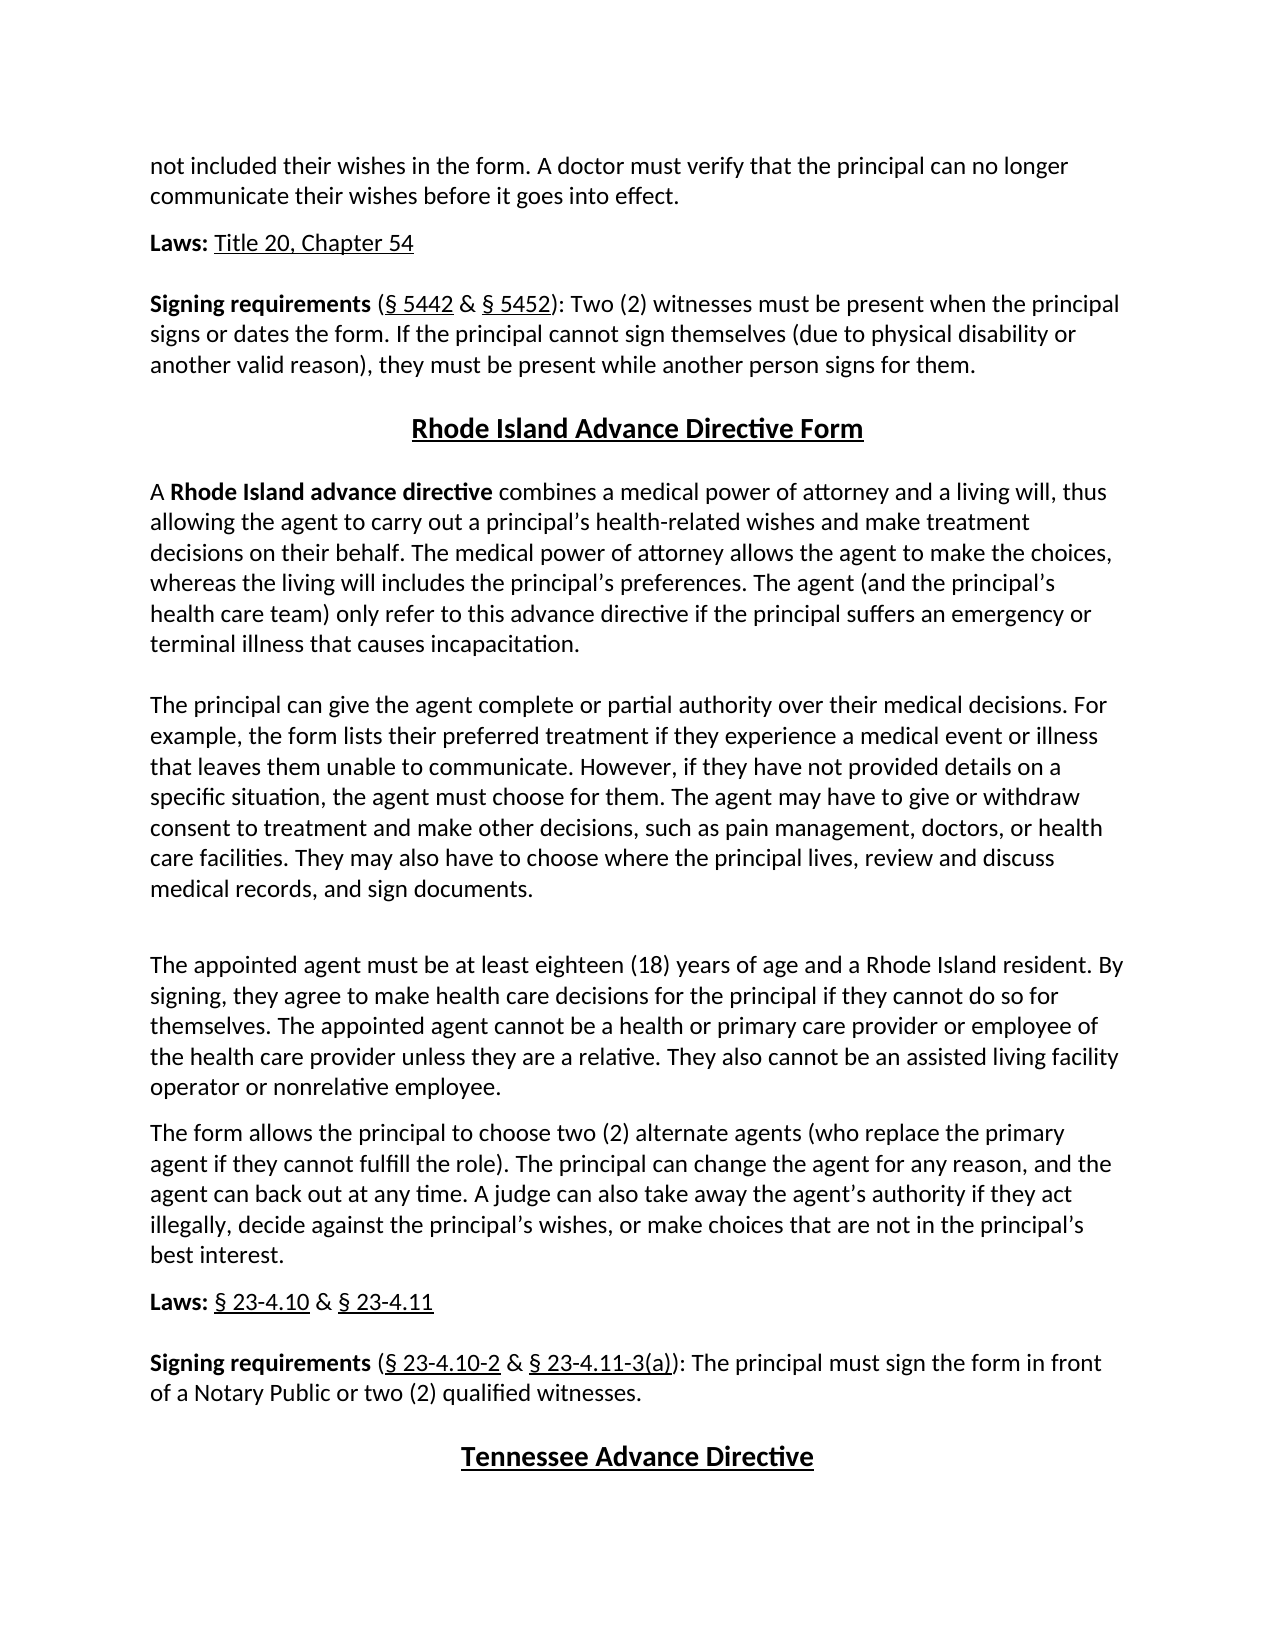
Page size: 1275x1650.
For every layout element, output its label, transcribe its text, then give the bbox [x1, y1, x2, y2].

text A Rhode Island advance directive combines a medical power of attorney and a living will, thus allowing the agent to carry out a principal’s health-related wishes and make treatment decisions on their behalf. The medical power of attorney allows the agent to make the choices, whereas the living will includes the principal’s preferences. The agent (and the principal’s health care team) only refer to this advance directive if the principal suffers an emergency or terminal illness that causes incapacitation. [150, 476, 1125, 659]
text The appointed agent must be at least eighteen (18) years of age and a Rhode Island resident. By signing, they agree to make health care decisions for the principal if they cannot do so for themselves. The appointed agent cannot be a health or primary care provider or employee of the health care provider unless they are a relative. They also cannot be an assisted living facility operator or nonrelative employee. [150, 949, 1125, 1102]
text Tennessee Advance Directive [150, 1438, 1125, 1474]
text Laws: Title 20, Chapter 54 [150, 227, 1125, 257]
text Laws: § 23-4.10 & § 23-4.11 [150, 1286, 1125, 1316]
text Signing requirements (§ 5442 & § 5452): Two (2) witnesses must be present when the principal signs or dates the form. If the principal cannot sign themselves (due to physical disability or another valid reason), they must be present while another person signs for them. [150, 288, 1125, 379]
text The principal can give the agent complete or partial authority over their medical decisions. For example, the form lists their preferred treatment if they experience a medical event or illness that leaves them unable to communicate. However, if they have not provided details on a specific situation, the agent must choose for them. The agent may have to give or withdraw consent to treatment and make other decisions, such as pain management, doctors, or health care facilities. They may also have to choose where the principal lives, review and discuss medical records, and sign documents. [150, 689, 1125, 903]
text Signing requirements (§ 23-4.10-2 & § 23-4.11-3(a)): The principal must sign the form in front of a Notary Public or two (2) qualified witnesses. [150, 1347, 1125, 1408]
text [150, 150, 1125, 211]
text The form allows the principal to choose two (2) alternate agents (who replace the primary agent if they cannot fulfill the role). The principal can change the agent for any reason, and the agent can back out at any time. A judge can also take away the agent’s authority if they act illegally, decide against the principal’s wishes, or make choices that are not in the principal’s best interest. [150, 1118, 1125, 1270]
text Rhode Island Advance Directive Form [150, 410, 1125, 445]
